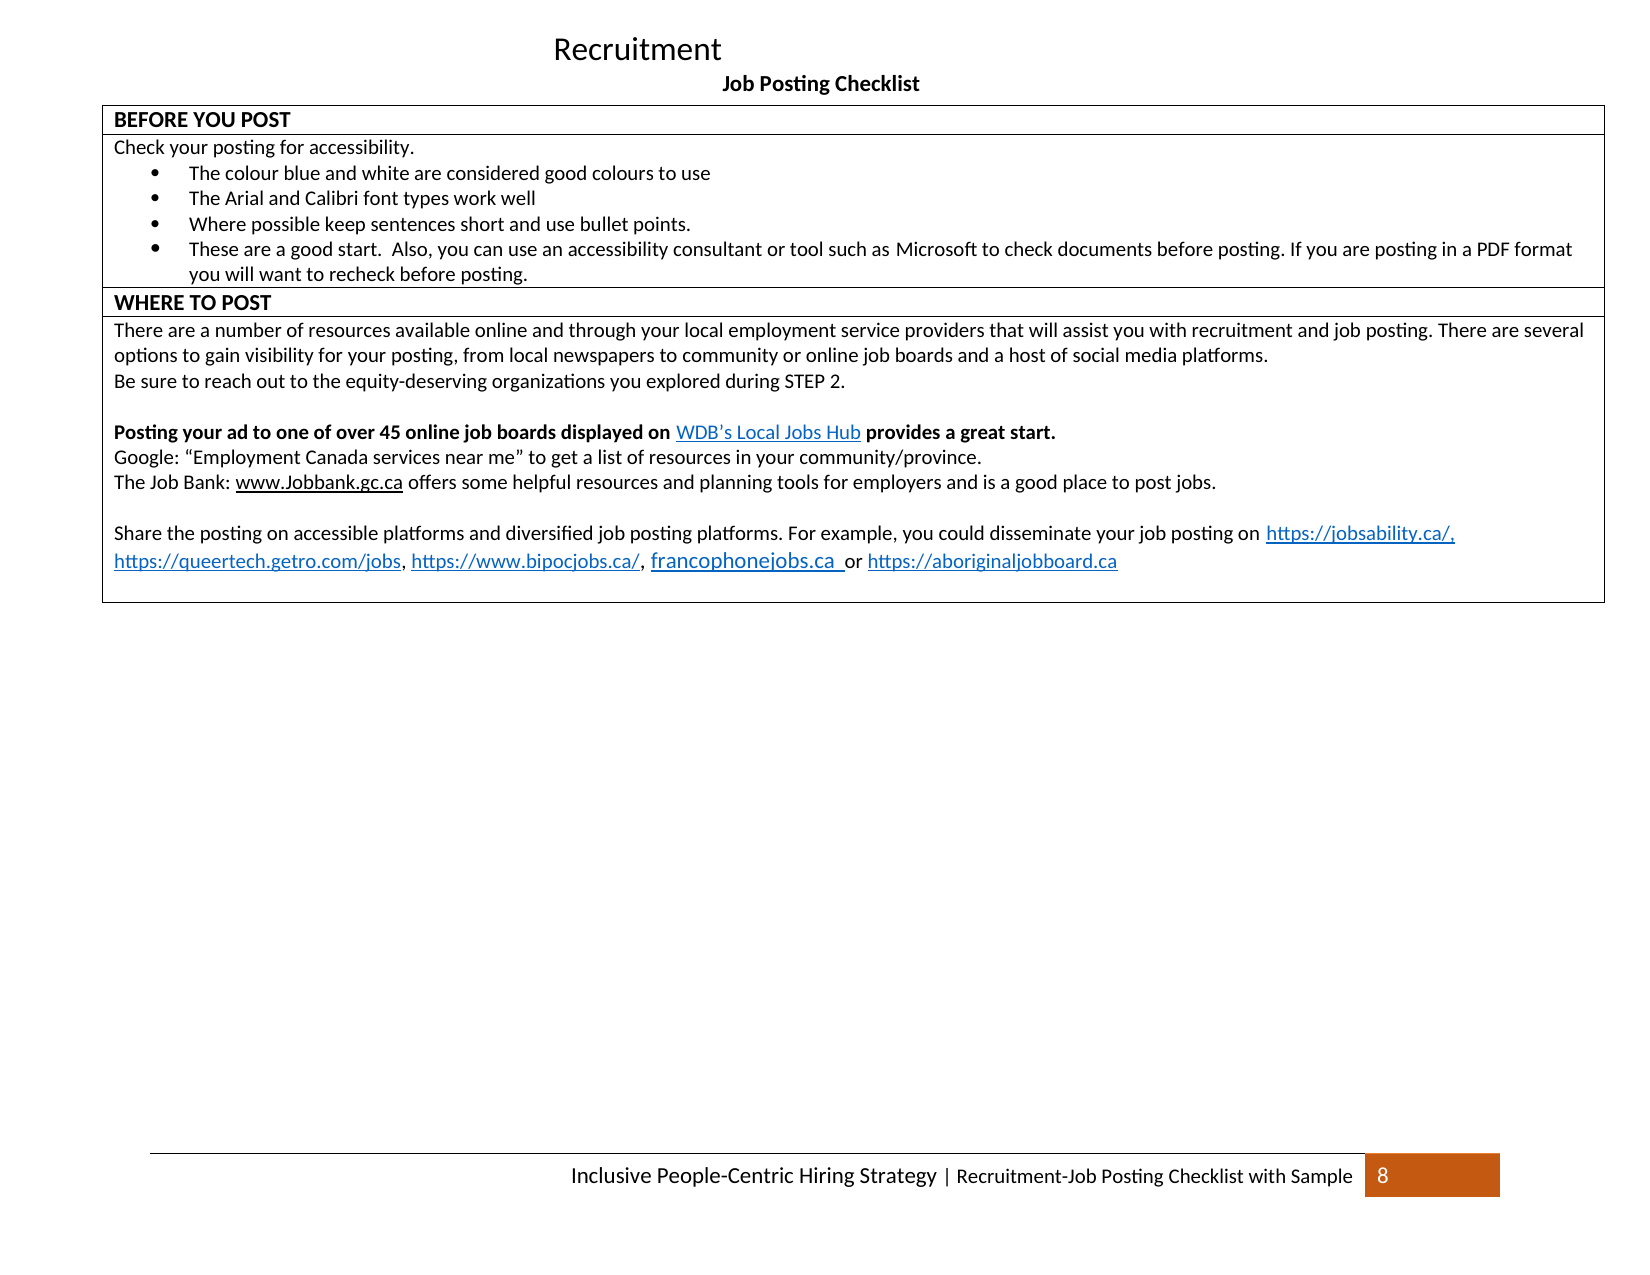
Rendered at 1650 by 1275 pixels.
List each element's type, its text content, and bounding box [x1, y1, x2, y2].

table_cell Check your posting for accessibility. The colour blue and white are considered good colours to use The Arial and Calibri font types work well Where possible keep sentences short and use bullet points. These are a good start. Also, you can use an accessibility consultant or tool such as Microsoft to check documents before posting. If you are posting in a PDF format you will want to recheck before posting. [103, 135, 1604, 287]
table_cell There are a number of resources available online and through your local employment service providers that will assist you with recruitment and job posting. There are several options to gain visibility for your posting, from local newspapers to community or online job boards and a host of social media platforms. Be sure to reach out to the equity-deserving organizations you explored during STEP 2. Posting your ad to one of over 45 online job boards displayed on WDB’s Local Jobs Hub provides a great start. Google: “Employment Canada services near me” to get a list of resources in your community/province. The Job Bank: www.Jobbank.gc.ca offers some helpful resources and planning tools for employers and is a good place to post jobs. Share the posting on accessible platforms and diversified job posting platforms. For example, you could disseminate your job posting on https://jobsability.ca/, https://queertech.getro.com/jobs, https://www.bipocjobs.ca/, francophonejobs.ca or https://aboriginaljobboard.ca [103, 317, 1604, 602]
table_cell WHERE TO POST [103, 288, 1604, 316]
table_cell BEFORE YOU POST [103, 106, 1604, 133]
